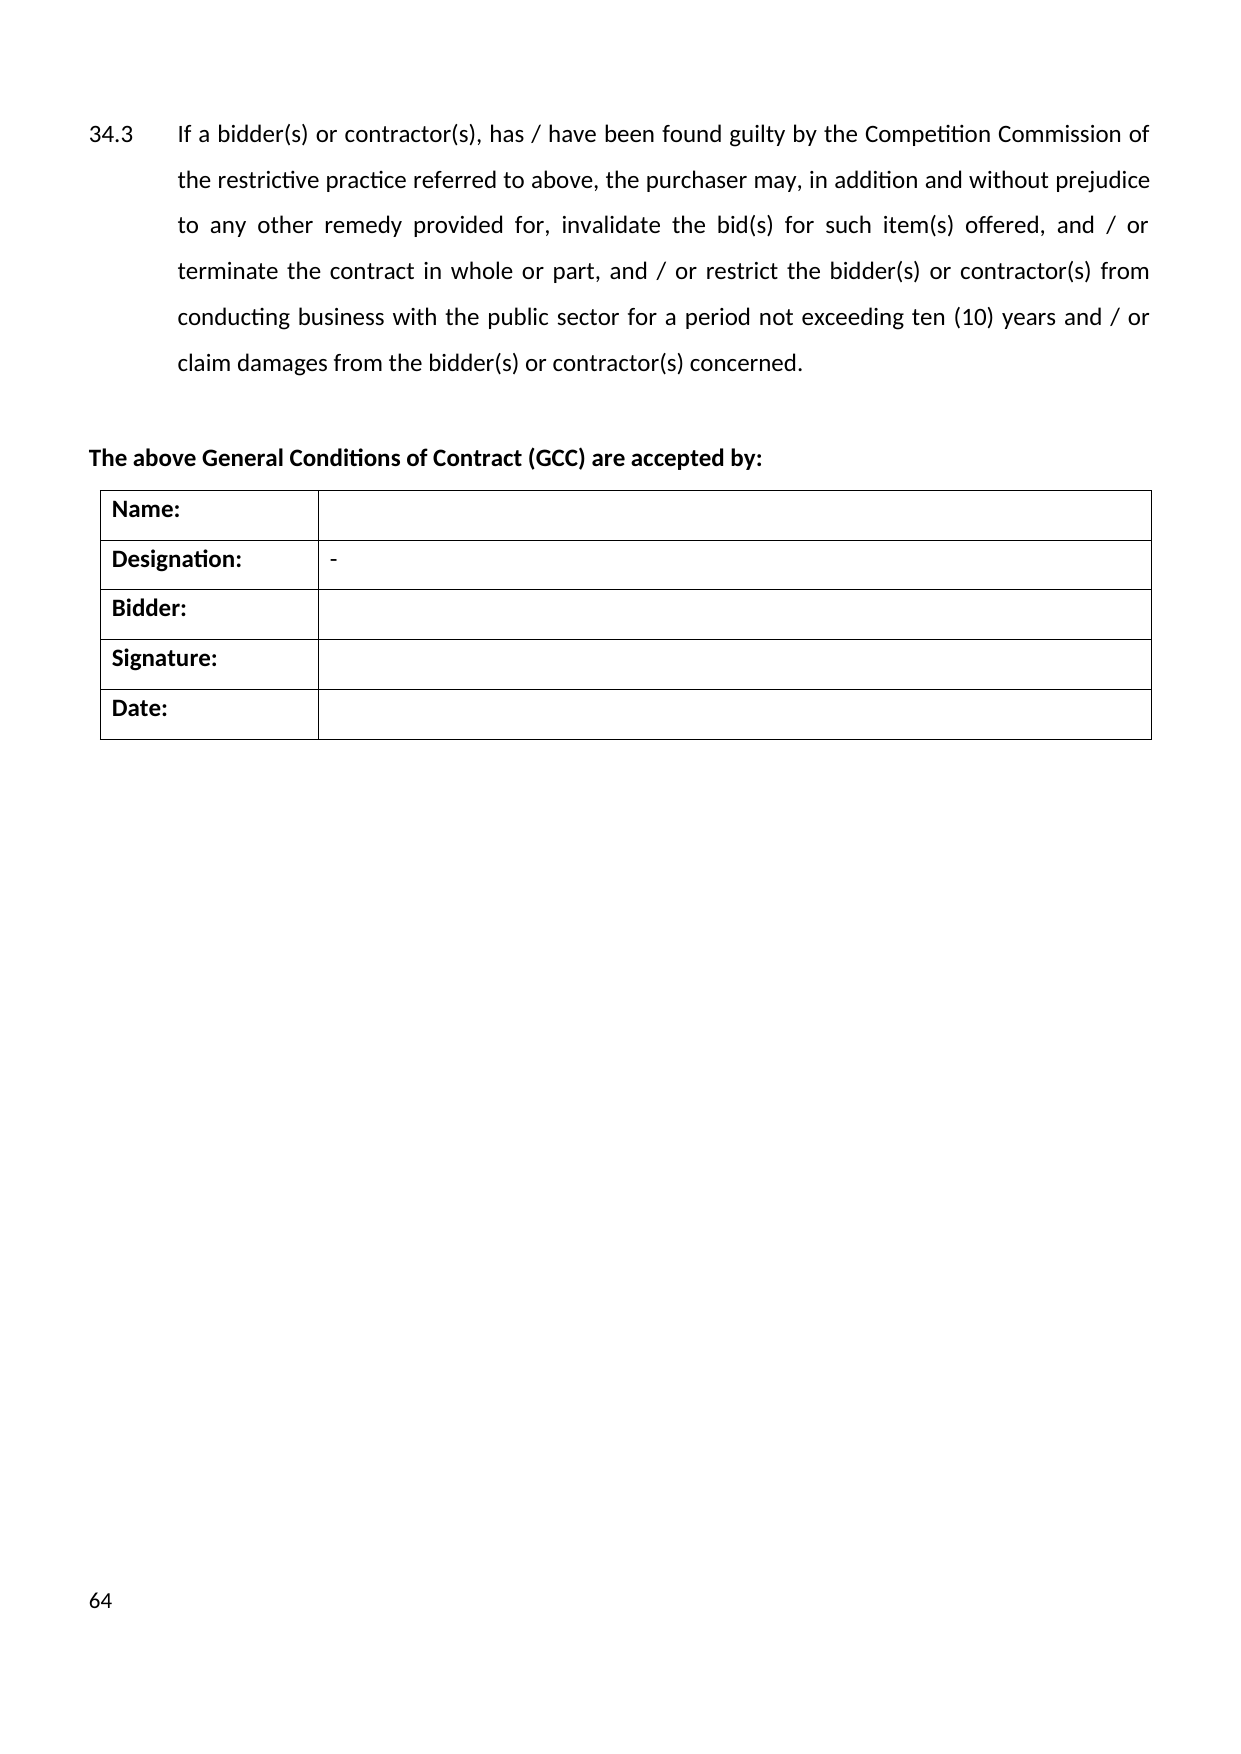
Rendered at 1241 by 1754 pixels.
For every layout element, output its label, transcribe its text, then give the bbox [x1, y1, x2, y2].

table_cell Designation: [101, 541, 318, 589]
table_cell [319, 690, 1151, 739]
table_cell - [319, 541, 1151, 589]
table_header [319, 491, 1151, 540]
table_cell [319, 640, 1151, 689]
table_cell Signature: [101, 640, 318, 689]
table_cell [319, 590, 1151, 639]
table_header Name: [101, 491, 318, 540]
text 34.3 If a bidder(s) or contractor(s), has / have been found guilty by the Competition Commission of the restrictive practice referred to above, the purchaser may, in addition and without prejudice to any other remedy provided for, invalidate the bid(s) for such item(s) offered, and / or terminate the contract in whole or part, and / or restrict the bidder(s) or contractor(s) from conducting business with the public sector for a period not exceeding ten (10) years and / or claim damages from the bidder(s) or contractor(s) concerned. [89, 118, 1152, 377]
text The above General Conditions of Contract (GCC) are accepted by: [89, 442, 1152, 473]
table_cell Bidder: [101, 590, 318, 639]
table_cell Date: [101, 690, 318, 739]
